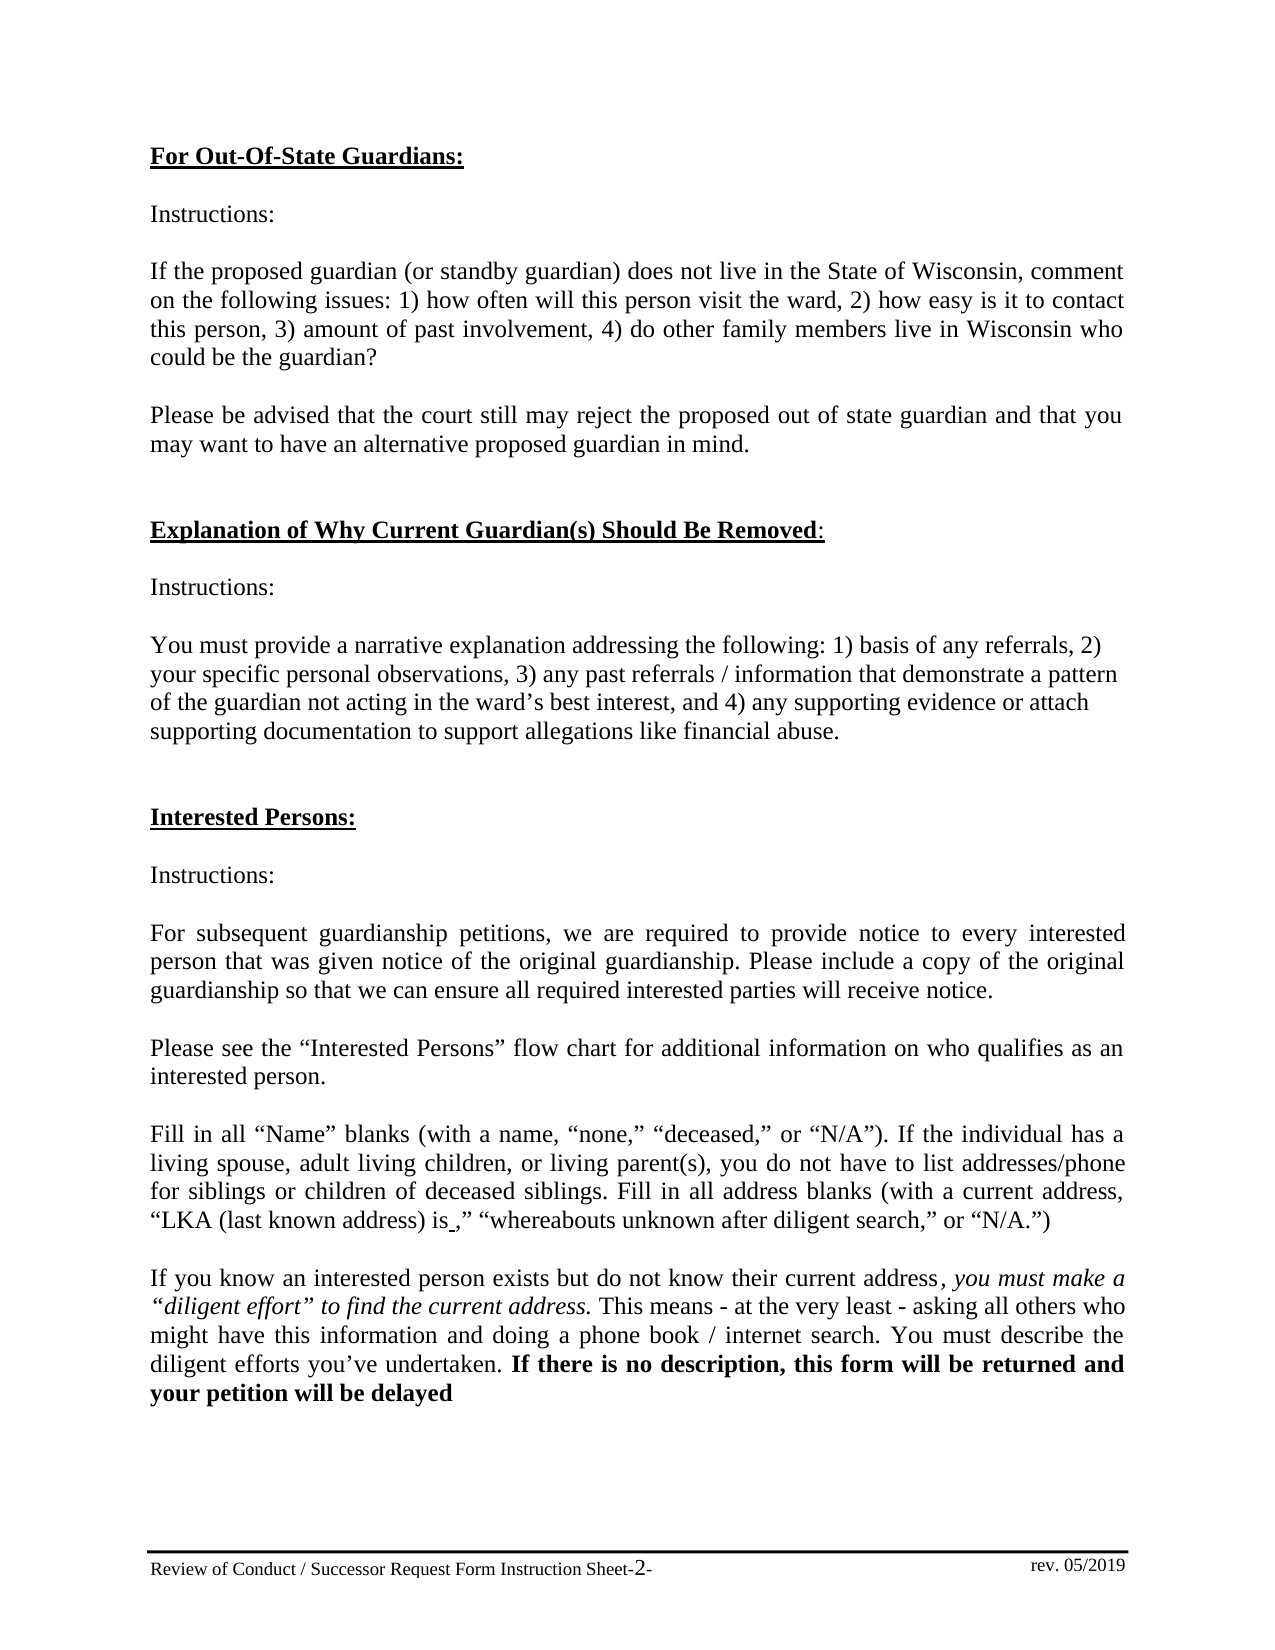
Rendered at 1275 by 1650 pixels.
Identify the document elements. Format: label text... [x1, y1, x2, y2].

subtitle For Out-Of-State Guardians: [150, 141, 1137, 170]
text For subsequent guardianship petitions, we are required to provide notice to every interested person that was given notice of the original guardianship. Please include a copy of the original guardianship so that we can ensure all required interested parties will receive notice. [150, 918, 1126, 1004]
text Please be advised that the court still may reject the proposed out of state guardian and that you may want to have an alternative proposed guardian in mind. [150, 400, 1124, 457]
subtitle Explanation of Why Current Guardian(s) Should Be Removed: [150, 515, 1137, 544]
text Fill in all “Name” blanks (with a name, “none,” “deceased,” or “N/A”). If the individual has a living spouse, adult living children, or living parent(s), you do not have to list addresses/phone for siblings or children of deceased siblings. Fill in all address blanks (with a current address, “LKA (last known address) is ,” “whereabouts unknown after diligent search,” or “N/A.”) [150, 1119, 1125, 1234]
text You must provide a narrative explanation addressing the following: 1) basis of any referrals, 2) your specific personal observations, 3) any past referrals / information that demonstrate a pattern of the guardian not acting in the ward’s best interest, and 4) any supporting evidence or attach supporting documentation to support allegations like financial abuse. [150, 630, 1120, 745]
text Instructions: [150, 860, 1137, 889]
text Instructions: [150, 199, 1137, 227]
text If the proposed guardian (or standby guardian) does not live in the State of Wisconsin, comment on the following issues: 1) how often will this person visit the ward, 2) how easy is it to contact this person, 3) amount of past involvement, 4) do other family members live in Wisconsin who could be the guardian? [150, 256, 1125, 371]
text Please see the “Interested Persons” flow chart for additional information on who qualifies as an interested person. [150, 1033, 1124, 1090]
subtitle Interested Persons: [150, 802, 1137, 831]
text Instructions: [150, 572, 1137, 601]
text If you know an interested person exists but do not know their current address, you must make a “diligent effort” to find the current address. This means - at the very least - asking all others who might have this information and doing a phone book / internet search. You must describe the diligent efforts you’ve undertaken. If there is no description, this form will be returned and your petition will be delayed [150, 1263, 1126, 1406]
